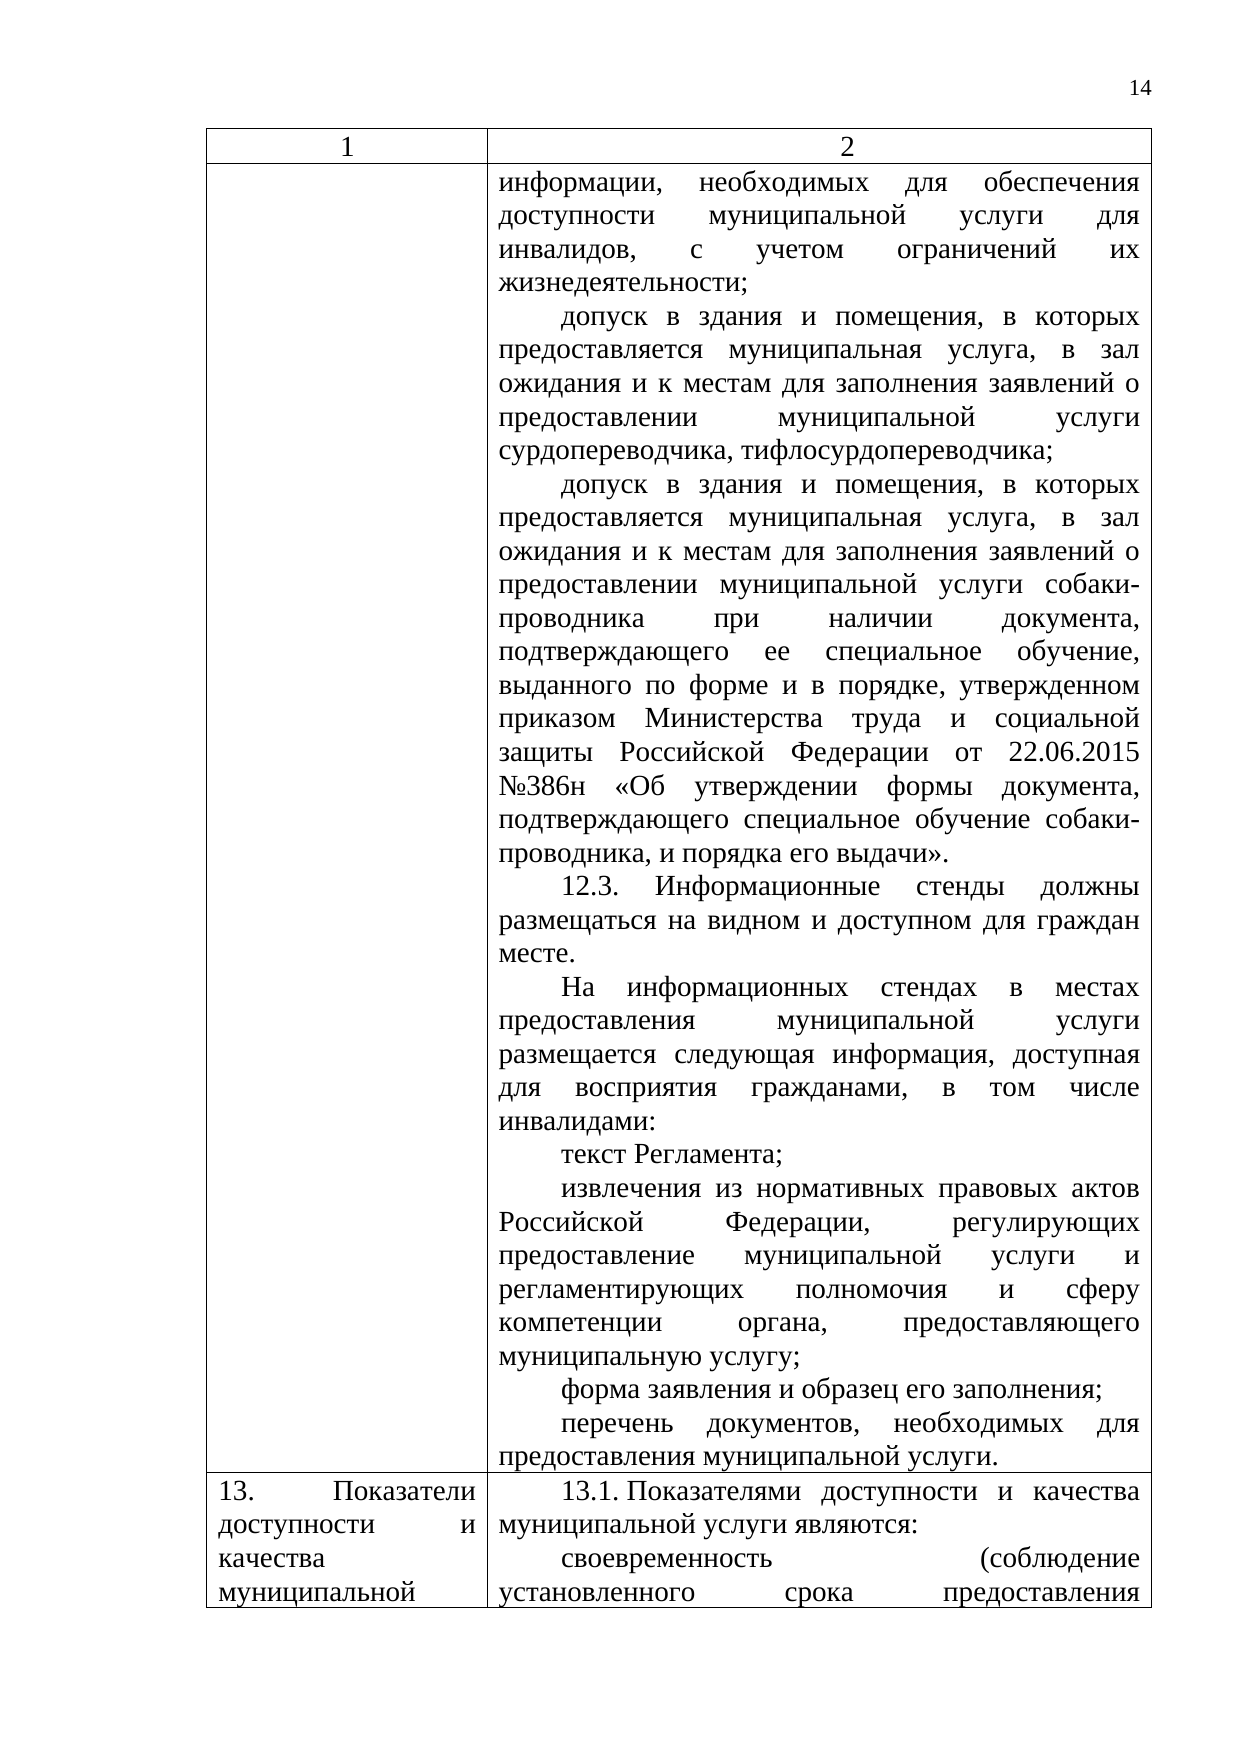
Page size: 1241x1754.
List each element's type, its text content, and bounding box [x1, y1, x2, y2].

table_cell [488, 1473, 1151, 1607]
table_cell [207, 164, 487, 1472]
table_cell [488, 164, 1151, 1472]
table_header 1 [207, 129, 487, 163]
table_header 2 [488, 129, 1151, 163]
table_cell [207, 1473, 487, 1607]
